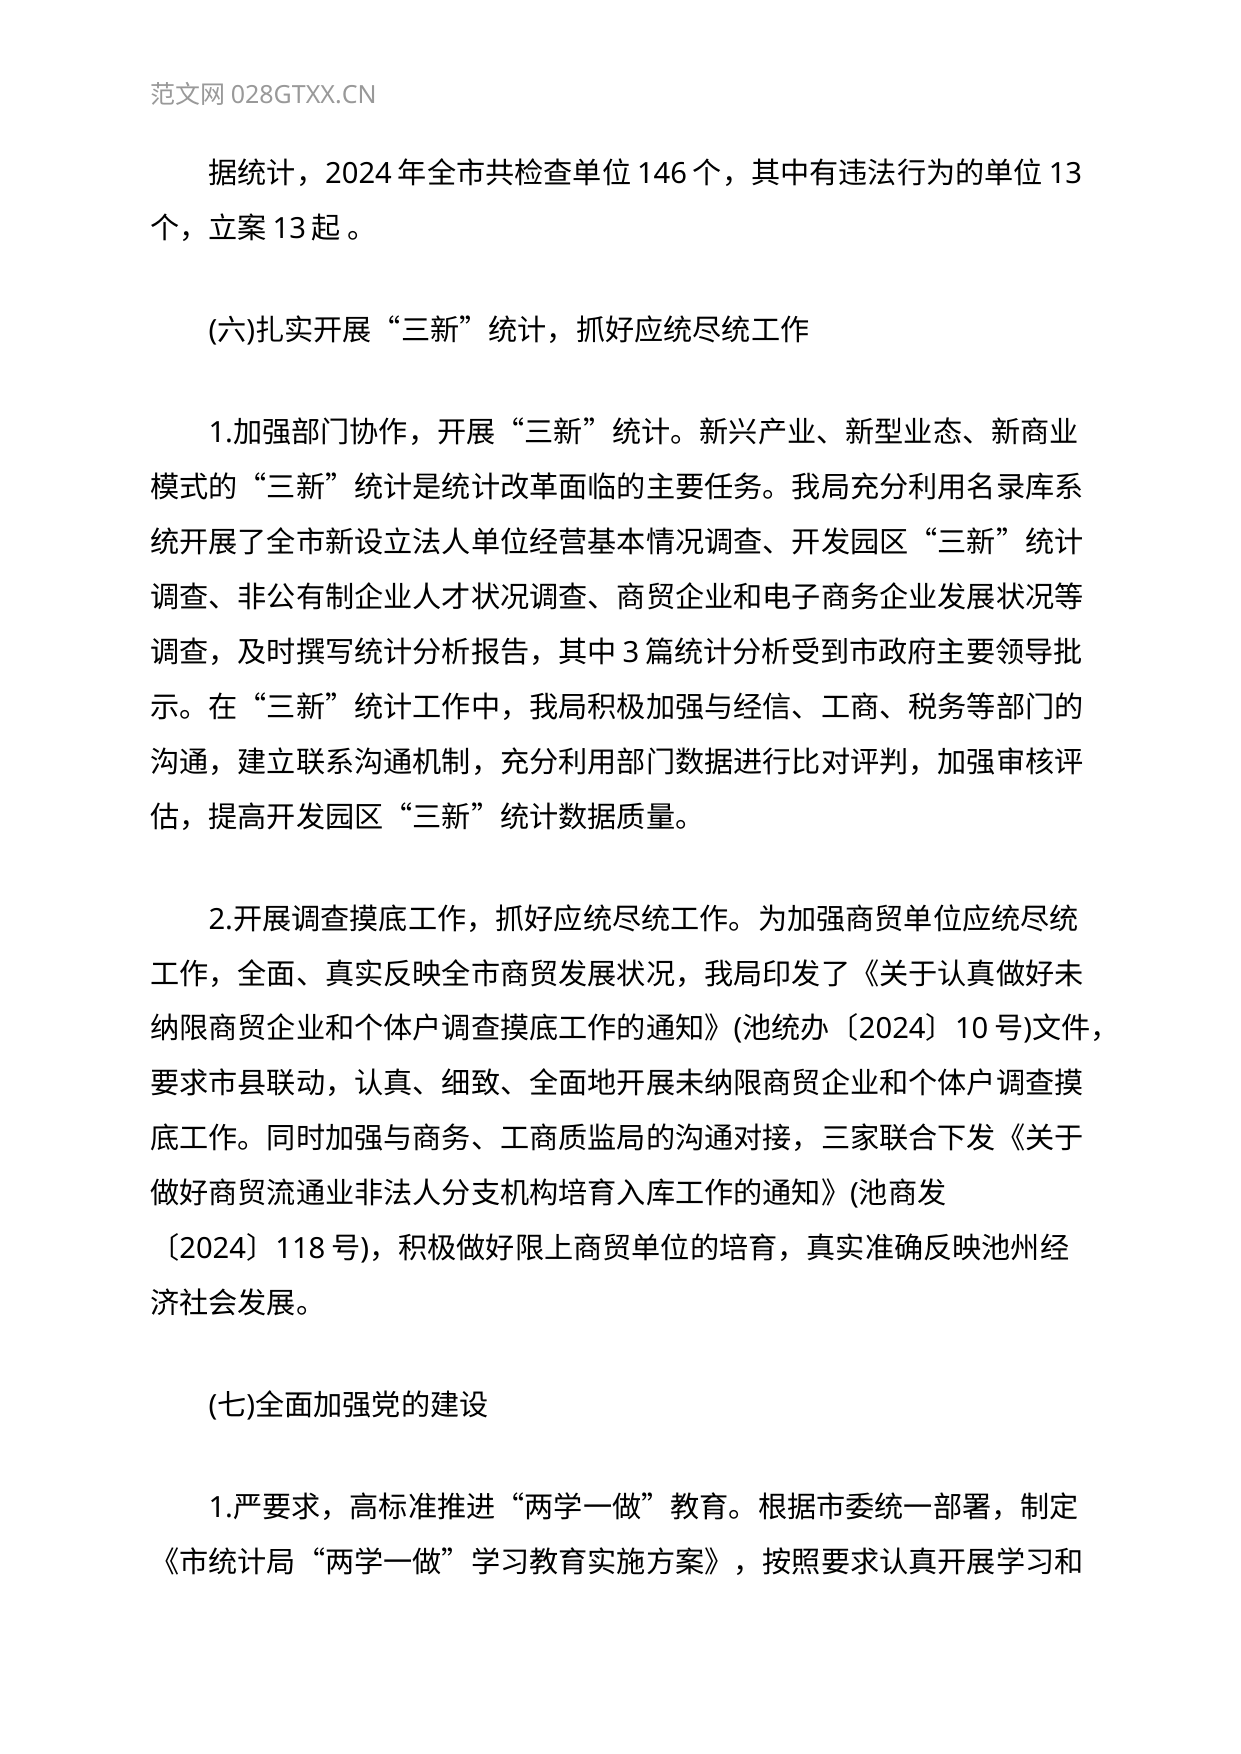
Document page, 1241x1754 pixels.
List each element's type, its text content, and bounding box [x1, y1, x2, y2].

text 2.开展调查摸底工作，抓好应统尽统工作。为加强商贸单位应统尽统工作，全面、真实反映全市商贸发展状况，我局印发了《关于认真做好未纳限商贸企业和个体户调查摸底工作的通知》(池统办〔2024〕10号)文件，要求市县联动，认真、细致、全面地开展未纳限商贸企业和个体户调查摸底工作。同时加强与商务、工商质监局的沟通对接，三家联合下发《关于做好商贸流通业非法人分支机构培育入库工作的通知》(池商发〔2024〕118号)，积极做好限上商贸单位的培育，真实准确反映池州经济社会发展。 [150, 895, 1090, 1322]
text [150, 1484, 1090, 1581]
text (六)扎实开展“三新”统计，抓好应统尽统工作 [150, 307, 1090, 349]
text 1.加强部门协作，开展“三新”统计。新兴产业、新型业态、新商业模式的“三新”统计是统计改革面临的主要任务。我局充分利用名录库系统开展了全市新设立法人单位经营基本情况调查、开发园区“三新”统计调查、非公有制企业人才状况调查、商贸企业和电子商务企业发展状况等调查，及时撰写统计分析报告，其中3篇统计分析受到市政府主要领导批示。在“三新”统计工作中，我局积极加强与经信、工商、税务等部门的沟通，建立联系沟通机制，充分利用部门数据进行比对评判，加强审核评估，提高开发园区“三新”统计数据质量。 [150, 409, 1090, 836]
text 据统计，2024年全市共检查单位146个，其中有违法行为的单位13个，立案13起 。 [150, 150, 1090, 247]
text (七)全面加强党的建设 [150, 1382, 1090, 1424]
